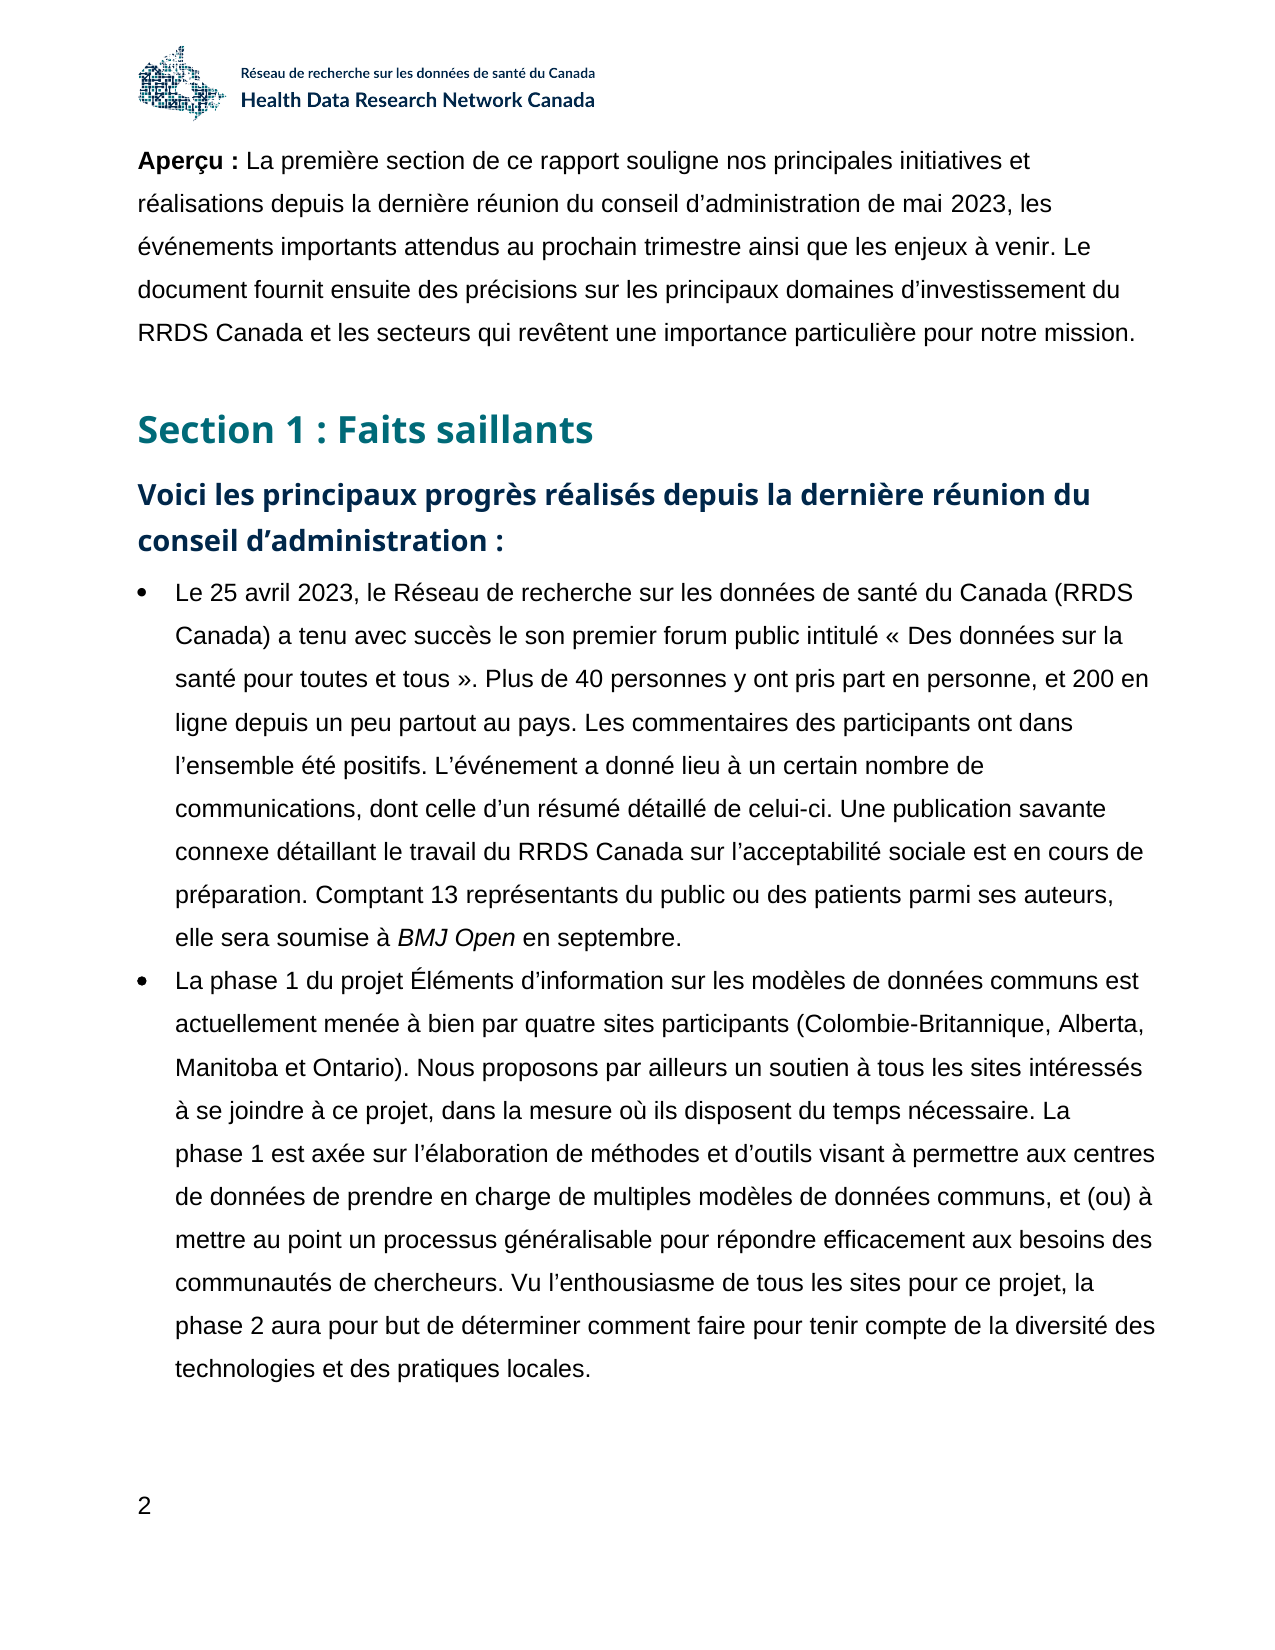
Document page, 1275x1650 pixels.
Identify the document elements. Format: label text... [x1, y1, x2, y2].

text Aperçu : La première section de ce rapport souligne nos principales initiatives et réalisations depuis la dernière réunion du conseil d’administration de mai 2023, les événements importants attendus au prochain trimestre ainsi que les enjeux à venir. Le document fournit ensuite des précisions sur les principaux domaines d’investissement du RRDS Canada et les secteurs qui revêtent une importance particulière pour notre mission. [137, 146, 1158, 347]
list La phase 1 du projet Éléments d’information sur les modèles de données communs est actuellement menée à bien par quatre sites participants (Colombie-Britannique, Alberta, Manitoba et Ontario). Nous proposons par ailleurs un soutien à tous les sites intéressés à se joindre à ce projet, dans la mesure où ils disposent du temps nécessaire. La phase 1 est axée sur l’élaboration de méthodes et d’outils visant à permettre aux centres de données de prendre en charge de multiples modèles de données communs, et (ou) à mettre au point un processus généralisable pour répondre efficacement aux besoins des communautés de chercheurs. Vu l’enthousiasme de tous les sites pour ce projet, la phase 2 aura pour but de déterminer comment faire pour tenir compte de la diversité des technologies et des pratiques locales. [137, 966, 1158, 1383]
list Le 25 avril 2023, le Réseau de recherche sur les données de santé du Canada (RRDS Canada) a tenu avec succès le son premier forum public intitulé « Des données sur la santé pour toutes et tous ». Plus de 40 personnes y ont pris part en personne, et 200 en ligne depuis un peu partout au pays. Les commentaires des participants ont dans l’ensemble été positifs. L’événement a donné lieu à un certain nombre de communications, dont celle d’un résumé détaillé de celui-ci. Une publication savante connexe détaillant le travail du RRDS Canada sur l’acceptabilité sociale est en cours de préparation. Comptant 13 représentants du public ou des patients parmi ses auteurs, elle sera soumise à BMJ Open en septembre. [137, 578, 1158, 952]
subtitle Voici les principaux progrès réalisés depuis la dernière réunion du conseil d’administration : [137, 474, 1158, 559]
subtitle Section 1 : Faits saillants [137, 403, 1158, 454]
picture [108, 22, 623, 145]
